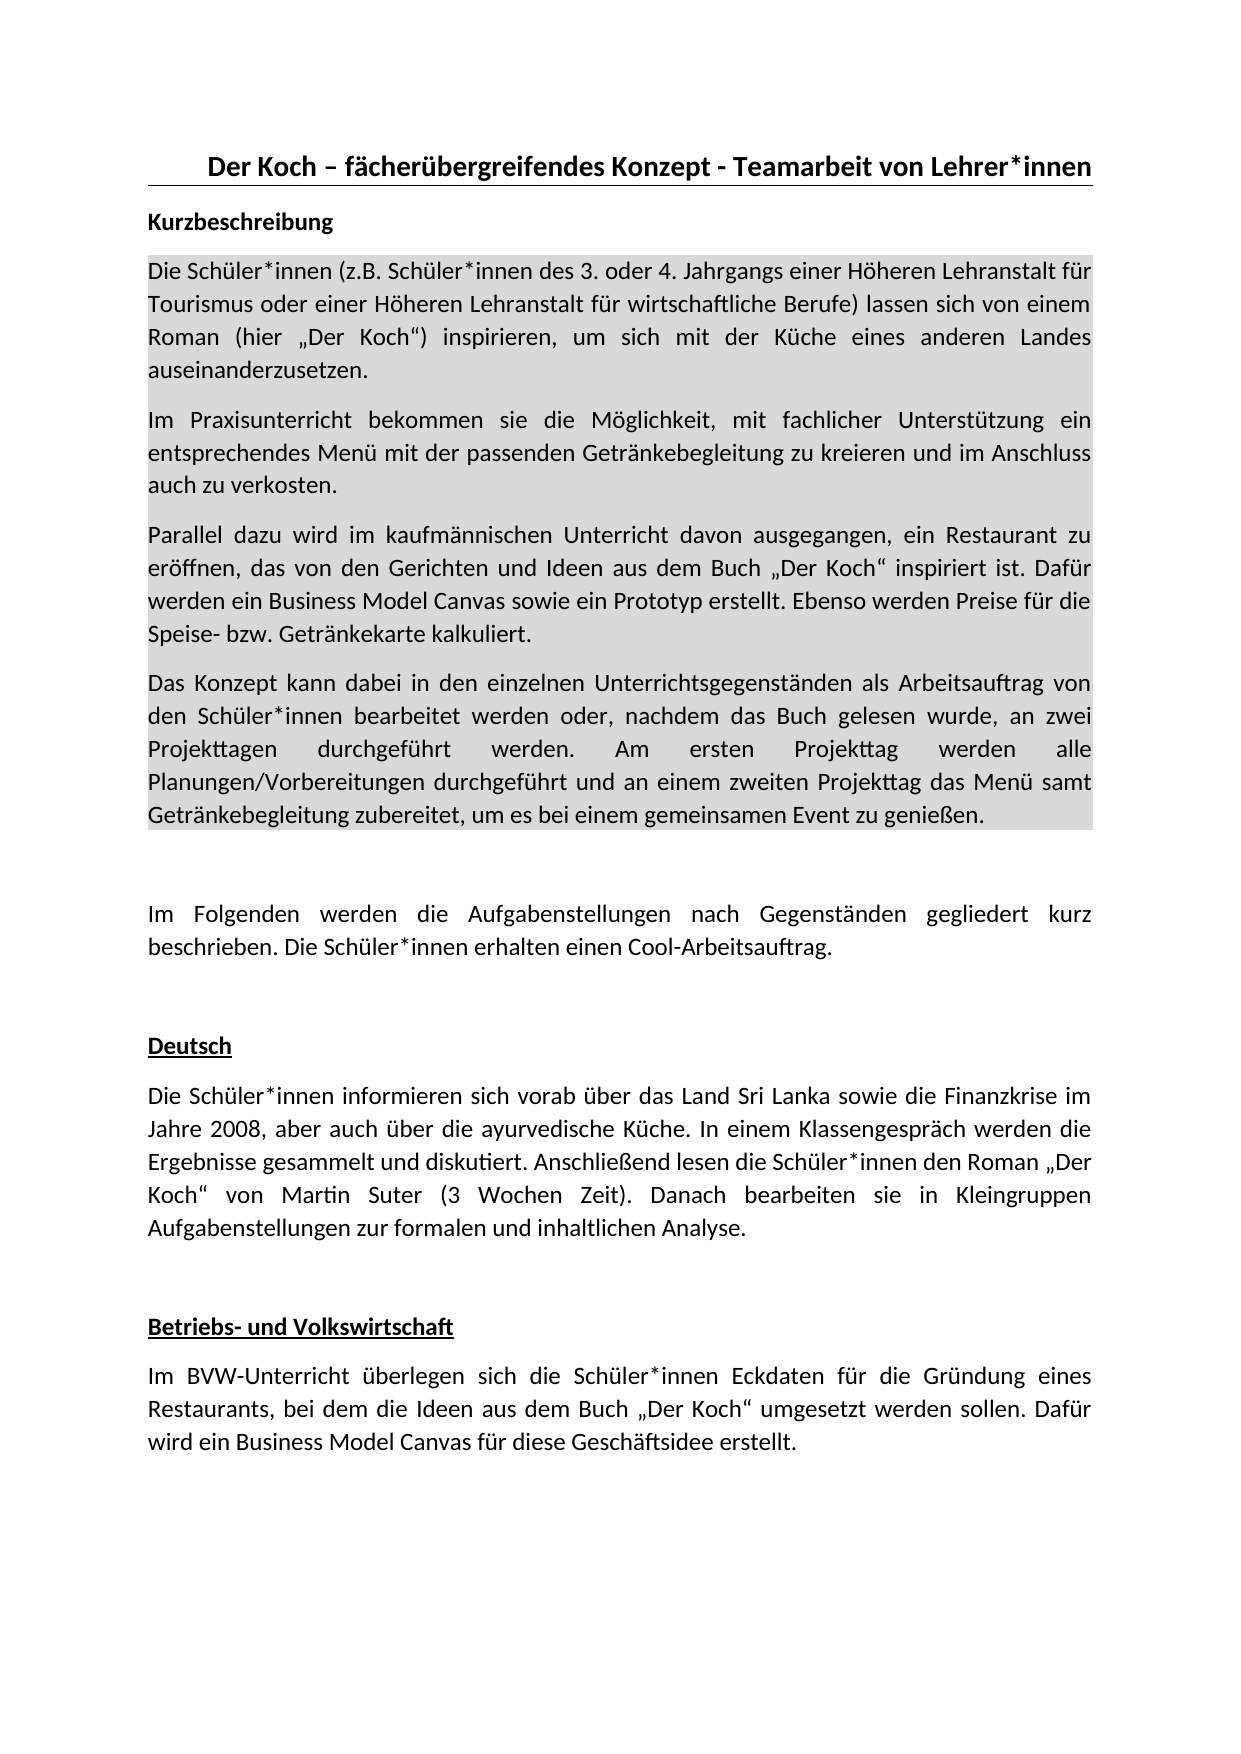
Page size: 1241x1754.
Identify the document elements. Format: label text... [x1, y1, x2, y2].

text Parallel dazu wird im kaufmännischen Unterricht davon ausgegangen, ein Restaurant zu eröffnen, das von den Gerichten und Ideen aus dem Buch „Der Koch“ inspiriert ist. Dafür werden ein Business Model Canvas sowie ein Prototyp erstellt. Ebenso werden Preise für die Speise- bzw. Getränkekarte kalkuliert. [148, 519, 1093, 648]
text Betriebs- und Volkswirtschaft [148, 1311, 1093, 1341]
text Kurzbeschreibung [148, 206, 1093, 236]
text Im BVW-Unterricht überlegen sich die Schüler*innen Eckdaten für die Gründung eines Restaurants, bei dem die Ideen aus dem Buch „Der Koch“ umgesetzt werden sollen. Dafür wird ein Business Model Canvas für diese Geschäftsidee erstellt. [148, 1360, 1093, 1457]
text Im Folgenden werden die Aufgabenstellungen nach Gegenständen gegliedert kurz beschrieben. Die Schüler*innen erhalten einen Cool-Arbeitsauftrag. [148, 898, 1093, 962]
text Deutsch [148, 1030, 1093, 1061]
text Die Schüler*innen informieren sich vorab über das Land Sri Lanka sowie die Finanzkrise im Jahre 2008, aber auch über die ayurvedische Küche. In einem Klassengespräch werden die Ergebnisse gesammelt und diskutiert. Anschließend lesen die Schüler*innen den Roman „Der Koch“ von Martin Suter (3 Wochen Zeit). Danach bearbeiten sie in Kleingruppen Aufgabenstellungen zur formalen und inhaltlichen Analyse. [148, 1080, 1093, 1242]
text Die Schüler*innen (z.B. Schüler*innen des 3. oder 4. Jahrgangs einer Höheren Lehranstalt für Tourismus oder einer Höheren Lehranstalt für wirtschaftliche Berufe) lassen sich von einem Roman (hier „Der Koch“) inspirieren, um sich mit der Küche eines anderen Landes auseinanderzusetzen. [148, 255, 1093, 385]
text Der Koch – fächerübergreifendes Konzept - Teamarbeit von Lehrer*innen [148, 148, 1093, 185]
text Das Konzept kann dabei in den einzelnen Unterrichtsgegenständen als Arbeitsauftrag von den Schüler*innen bearbeitet werden oder, nachdem das Buch gelesen wurde, an zwei Projekttagen durchgeführt werden. Am ersten Projekttag werden alle Planungen/Vorbereitungen durchgeführt und an einem zweiten Projekttag das Menü samt Getränkebegleitung zubereitet, um es bei einem gemeinsamen Event zu genießen. [148, 667, 1093, 830]
text Im Praxisunterricht bekommen sie die Möglichkeit, mit fachlicher Unterstützung ein entsprechendes Menü mit der passenden Getränkebegleitung zu kreieren und im Anschluss auch zu verkosten. [148, 404, 1093, 500]
